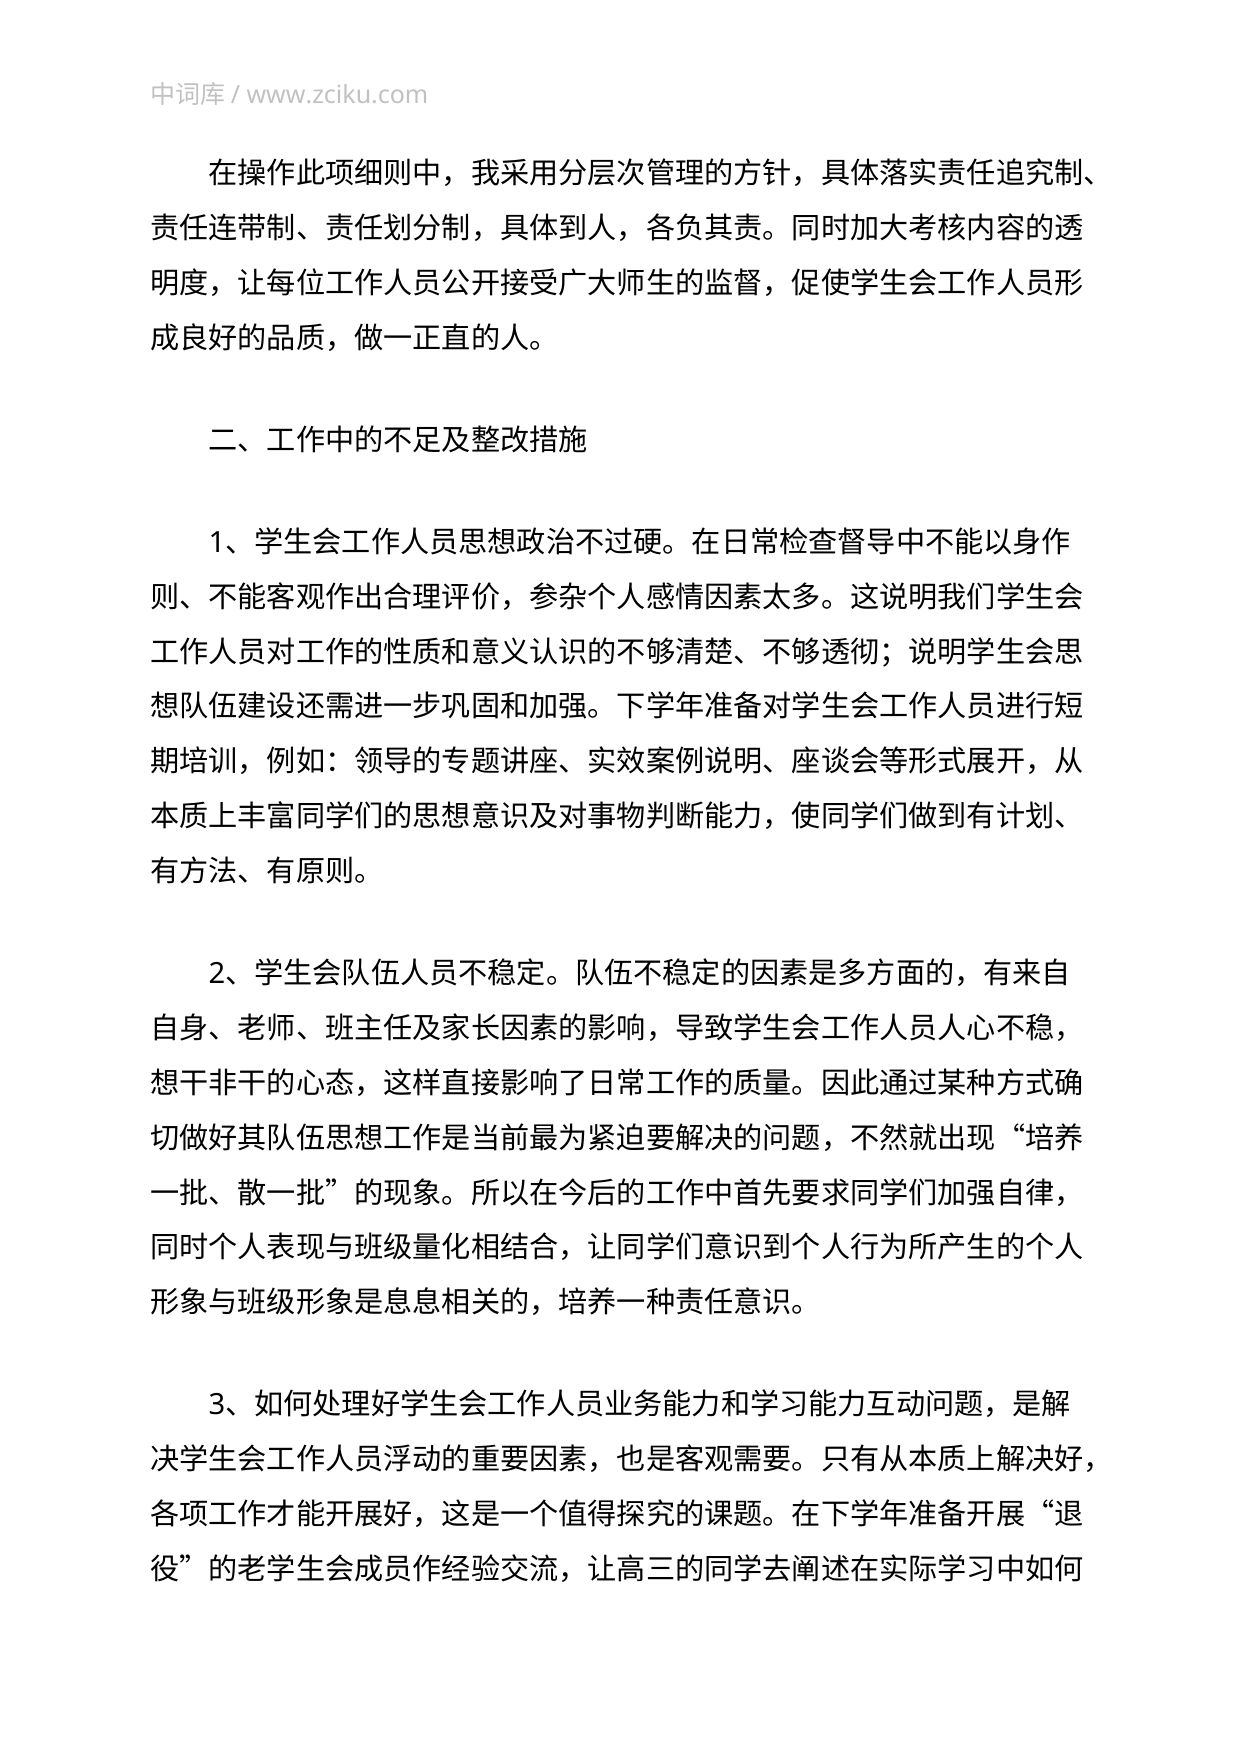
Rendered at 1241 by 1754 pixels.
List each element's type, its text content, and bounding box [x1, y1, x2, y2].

text 2、学生会队伍人员不稳定。队伍不稳定的因素是多方面的，有来自自身、老师、班主任及家长因素的影响，导致学生会工作人员人心不稳，想干非干的心态，这样直接影响了日常工作的质量。因此通过某种方式确切做好其队伍思想工作是当前最为紧迫要解决的问题，不然就出现“培养一批、散一批”的现象。所以在今后的工作中首先要求同学们加强自律，同时个人表现与班级量化相结合，让同学们意识到个人行为所产生的个人形象与班级形象是息息相关的，培养一种责任意识。 [150, 949, 1090, 1321]
text 在操作此项细则中，我采用分层次管理的方针，具体落实责任追究制、责任连带制、责任划分制，具体到人，各负其责。同时加大考核内容的透明度，让每位工作人员公开接受广大师生的监督，促使学生会工作人员形成良好的品质，做一正直的人。 [150, 150, 1090, 357]
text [150, 1381, 1090, 1588]
text 1、学生会工作人员思想政治不过硬。在日常检查督导中不能以身作则、不能客观作出合理评价，参杂个人感情因素太多。这说明我们学生会工作人员对工作的性质和意义认识的不够清楚、不够透彻；说明学生会思想队伍建设还需进一步巩固和加强。下学年准备对学生会工作人员进行短期培训，例如：领导的专题讲座、实效案例说明、座谈会等形式展开，从本质上丰富同学们的思想意识及对事物判断能力，使同学们做到有计划、有方法、有原则。 [150, 518, 1090, 890]
text 二、工作中的不足及整改措施 [150, 416, 1090, 459]
